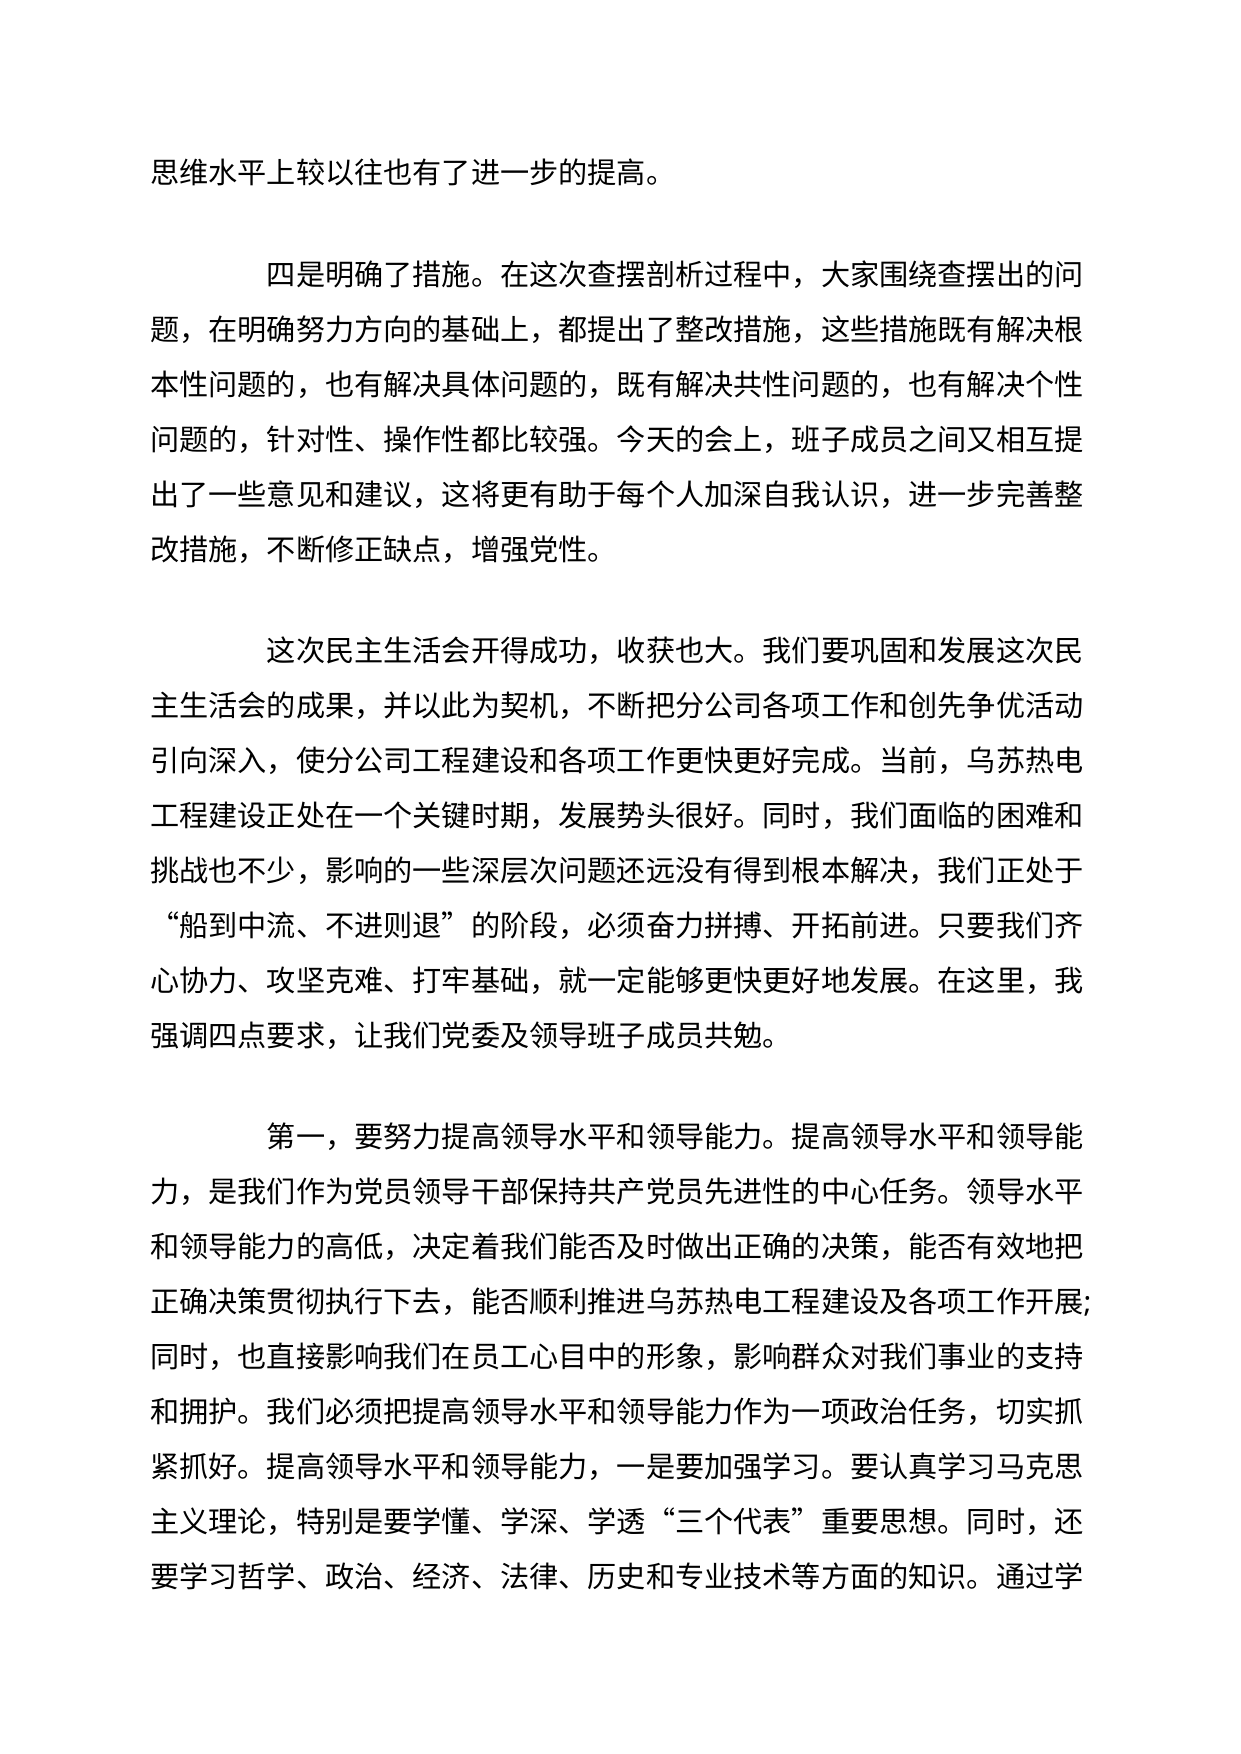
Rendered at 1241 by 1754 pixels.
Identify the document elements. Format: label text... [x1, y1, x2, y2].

text 四是明确了措施。在这次查摆剖析过程中，大家围绕查摆出的问题，在明确努力方向的基础上，都提出了整改措施，这些措施既有解决根本性问题的，也有解决具体问题的，既有解决共性问题的，也有解决个性问题的，针对性、操作性都比较强。今天的会上，班子成员之间又相互提出了一些意见和建议，这将更有助于每个人加深自我认识，进一步完善整改措施，不断修正缺点，增强党性。 [150, 252, 1090, 568]
text 这次民主生活会开得成功，收获也大。我们要巩固和发展这次民主生活会的成果，并以此为契机，不断把分公司各项工作和创先争优活动引向深入，使分公司工程建设和各项工作更快更好完成。当前，乌苏热电工程建设正处在一个关键时期，发展势头很好。同时，我们面临的困难和挑战也不少，影响的一些深层次问题还远没有得到根本解决，我们正处于“船到中流、不进则退”的阶段，必须奋力拼搏、开拓前进。只要我们齐心协力、攻坚克难、打牢基础，就一定能够更快更好地发展。在这里，我强调四点要求，让我们党委及领导班子成员共勉。 [150, 628, 1090, 1054]
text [150, 150, 1090, 192]
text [150, 1114, 1090, 1596]
